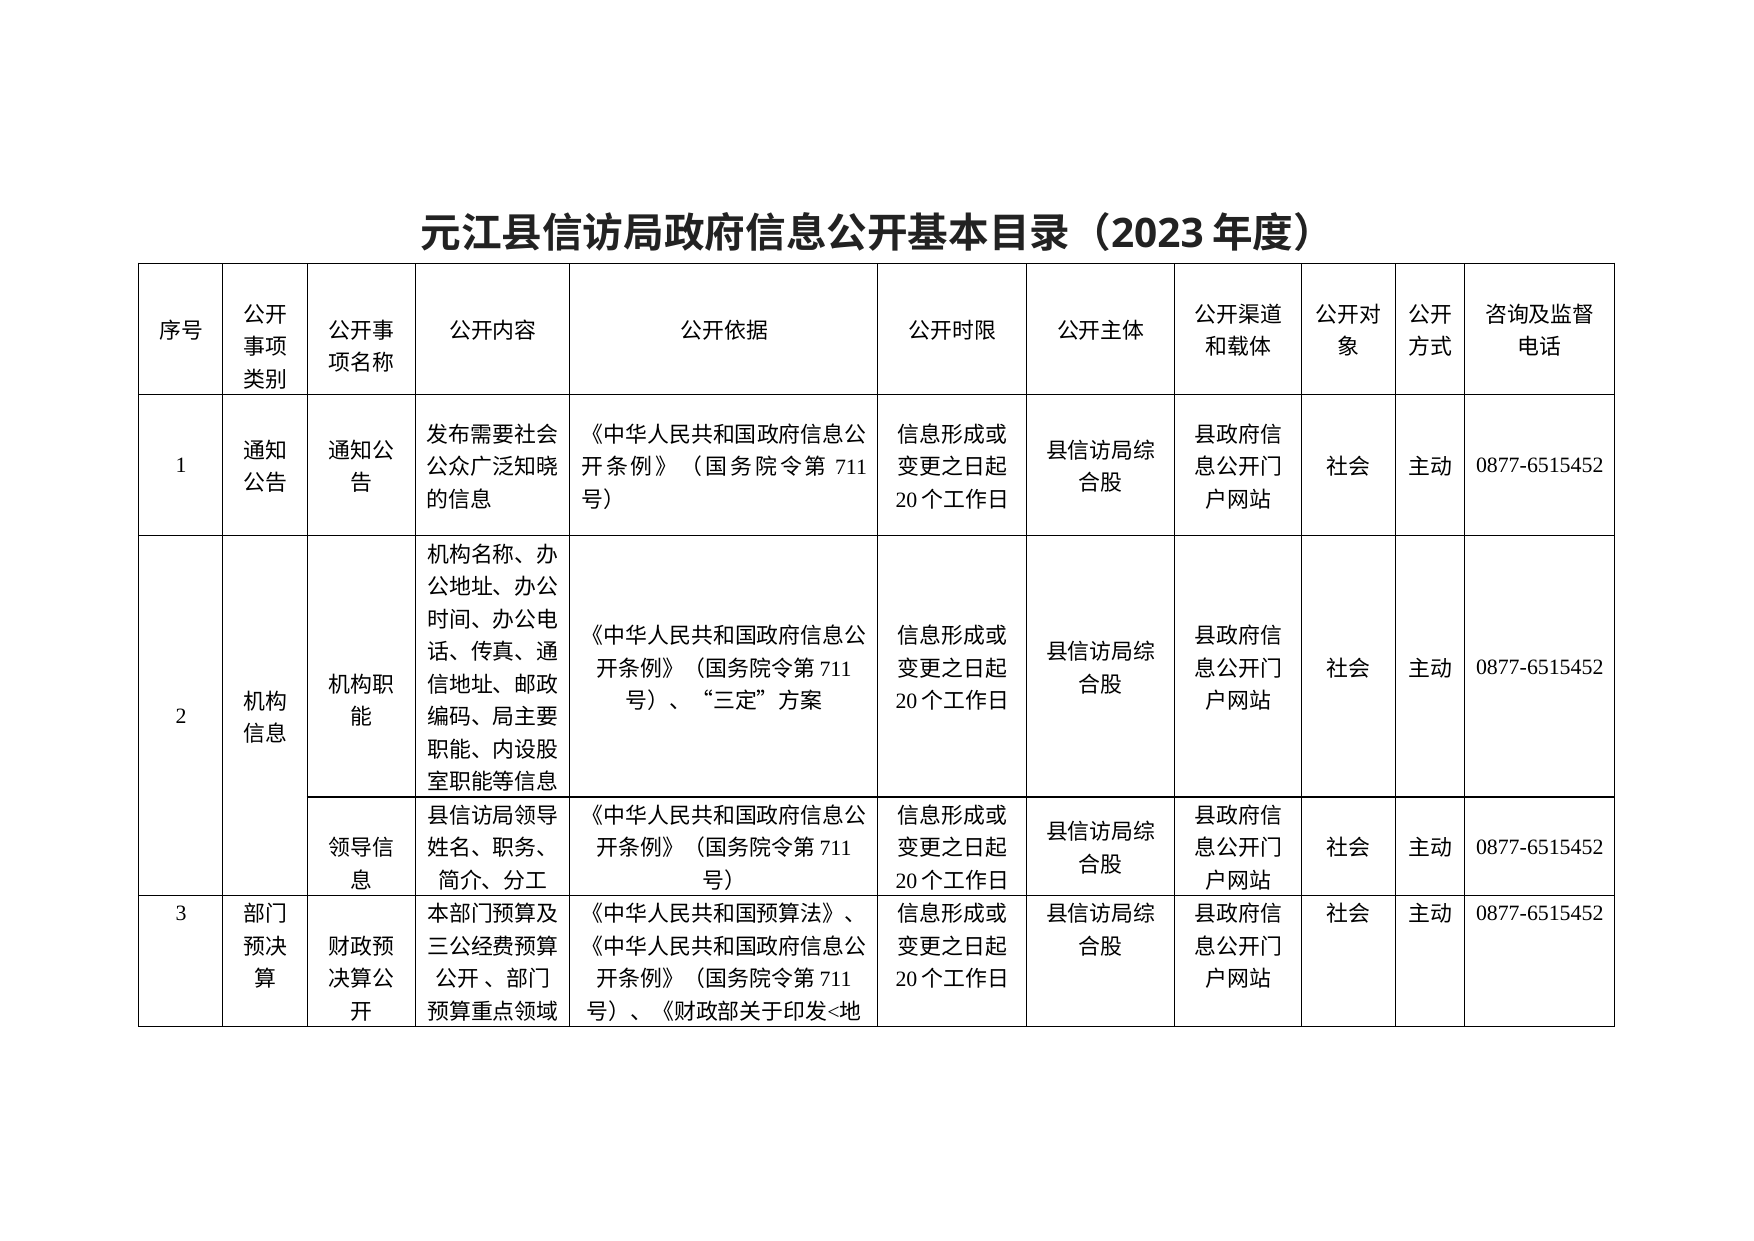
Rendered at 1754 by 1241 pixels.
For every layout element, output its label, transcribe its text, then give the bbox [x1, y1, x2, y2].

table_header 序号 [139, 264, 222, 394]
table_cell 社会 [1302, 395, 1395, 535]
table_header 公开方式 [1396, 264, 1464, 394]
table_cell 0877-6515452 [1465, 896, 1614, 1026]
table_header 公开主体 [1027, 264, 1174, 394]
table_cell 0877-6515452 [1465, 395, 1614, 535]
table_cell 县信访局综合股 [1027, 896, 1174, 1026]
table_cell 县信访局综合股 [1027, 395, 1174, 535]
table_cell 社会 [1302, 798, 1395, 895]
table_cell 县政府信息公开门户网站 [1175, 798, 1301, 895]
table_cell 信息形成或变更之日起20个工作日 [878, 395, 1026, 535]
text 元江县信访局政府信息公开基本目录（2023年度） [150, 198, 1604, 263]
table_cell 2 [139, 536, 222, 895]
table_cell 《中华人民共和国政府信息公开条例》（国务院令第711号）、“三定”方案 [570, 536, 877, 796]
table_cell 信息形成或变更之日起20个工作日 [878, 798, 1026, 895]
table_cell 领导信息 [308, 798, 415, 895]
table_cell 县信访局领导姓名、职务、简介、分工 [416, 798, 569, 895]
table_header 公开依据 [570, 264, 877, 394]
table_cell 县政府信息公开门户网站 [1175, 536, 1301, 796]
table_cell 机构名称、办公地址、办公时间、办公电话、传真、通信地址、邮政编码、局主要职能、内设股室职能等信息 [416, 536, 569, 796]
table_header 公开渠道和载体 [1175, 264, 1301, 394]
table_header 公开事项类别 [223, 264, 307, 394]
table_cell 社会 [1302, 896, 1395, 1026]
table_header 公开时限 [878, 264, 1026, 394]
table_cell 信息形成或变更之日起20个工作日 [878, 536, 1026, 796]
table_header 公开事项名称 [308, 264, 415, 394]
table_cell 信息形成或变更之日起20个工作日 [878, 896, 1026, 1026]
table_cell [570, 896, 877, 1026]
table_cell 县政府信息公开门户网站 [1175, 896, 1301, 1026]
table_cell 主动 [1396, 395, 1464, 535]
table_cell 0877-6515452 [1465, 798, 1614, 895]
table_cell 主动 [1396, 798, 1464, 895]
table_cell 机构职能 [308, 536, 415, 796]
table_cell 通知公告 [223, 395, 307, 535]
table_cell 部门预决算 [223, 896, 307, 1026]
table_cell 0877-6515452 [1465, 536, 1614, 796]
table_cell 主动 [1396, 896, 1464, 1026]
table_cell 通知公告 [308, 395, 415, 535]
table_cell 县信访局综合股 [1027, 798, 1174, 895]
table_cell 《中华人民共和国政府信息公开条例》（国务院令第711号） [570, 395, 877, 535]
table_cell 县政府信息公开门户网站 [1175, 395, 1301, 535]
table_header 公开内容 [416, 264, 569, 394]
table_cell 发布需要社会公众广泛知晓的信息 [416, 395, 569, 535]
table_header 公开对象 [1302, 264, 1395, 394]
table_cell 机构信息 [223, 536, 307, 895]
table_cell 《中华人民共和国政府信息公开条例》（国务院令第711号） [570, 798, 877, 895]
table_cell 县信访局综合股 [1027, 536, 1174, 796]
table_cell 主动 [1396, 536, 1464, 796]
table_cell 1 [139, 395, 222, 535]
table_header 咨询及监督电话 [1465, 264, 1614, 394]
table_cell 社会 [1302, 536, 1395, 796]
table_cell 3 [139, 896, 222, 1026]
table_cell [416, 896, 569, 1026]
table_cell 财政预决算公开 [308, 896, 415, 1026]
